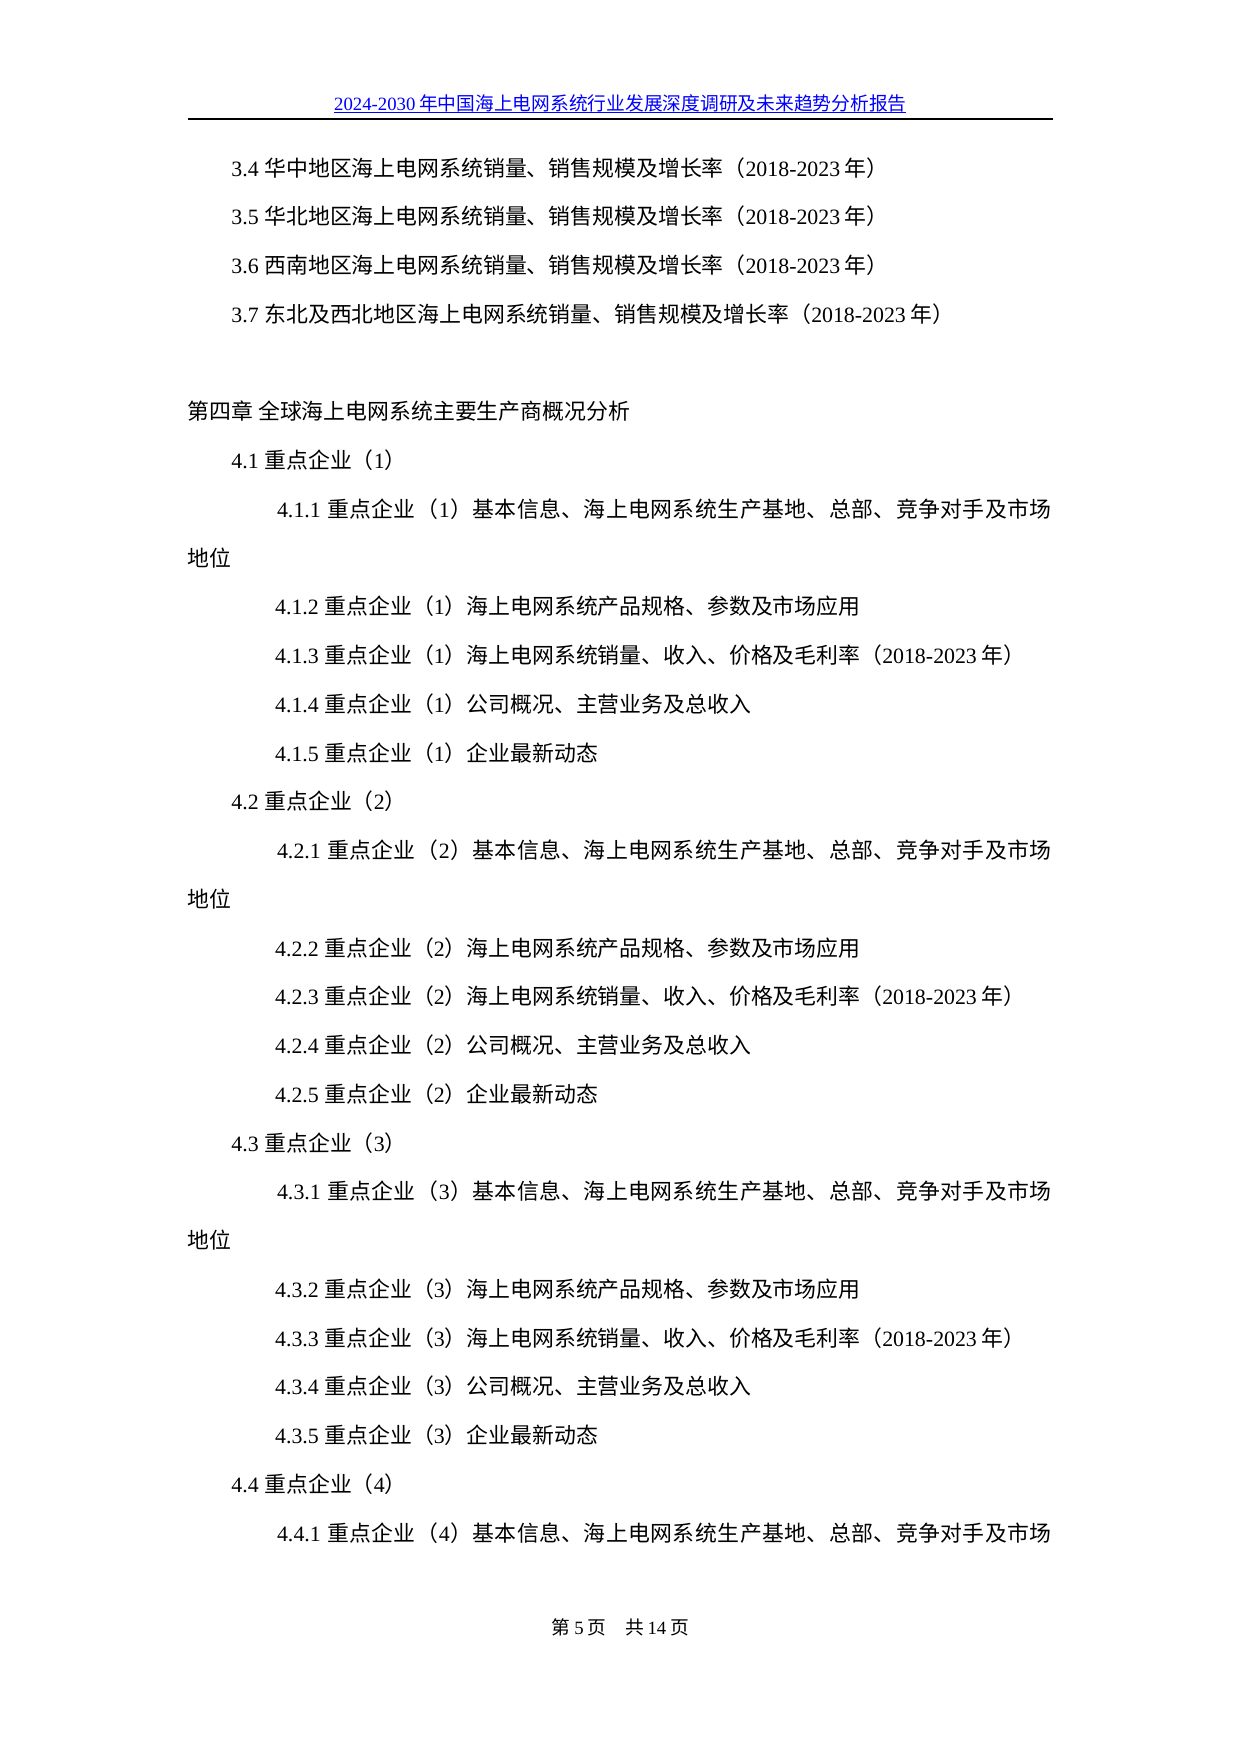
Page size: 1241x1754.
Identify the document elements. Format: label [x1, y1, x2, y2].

text [187, 150, 1053, 1548]
